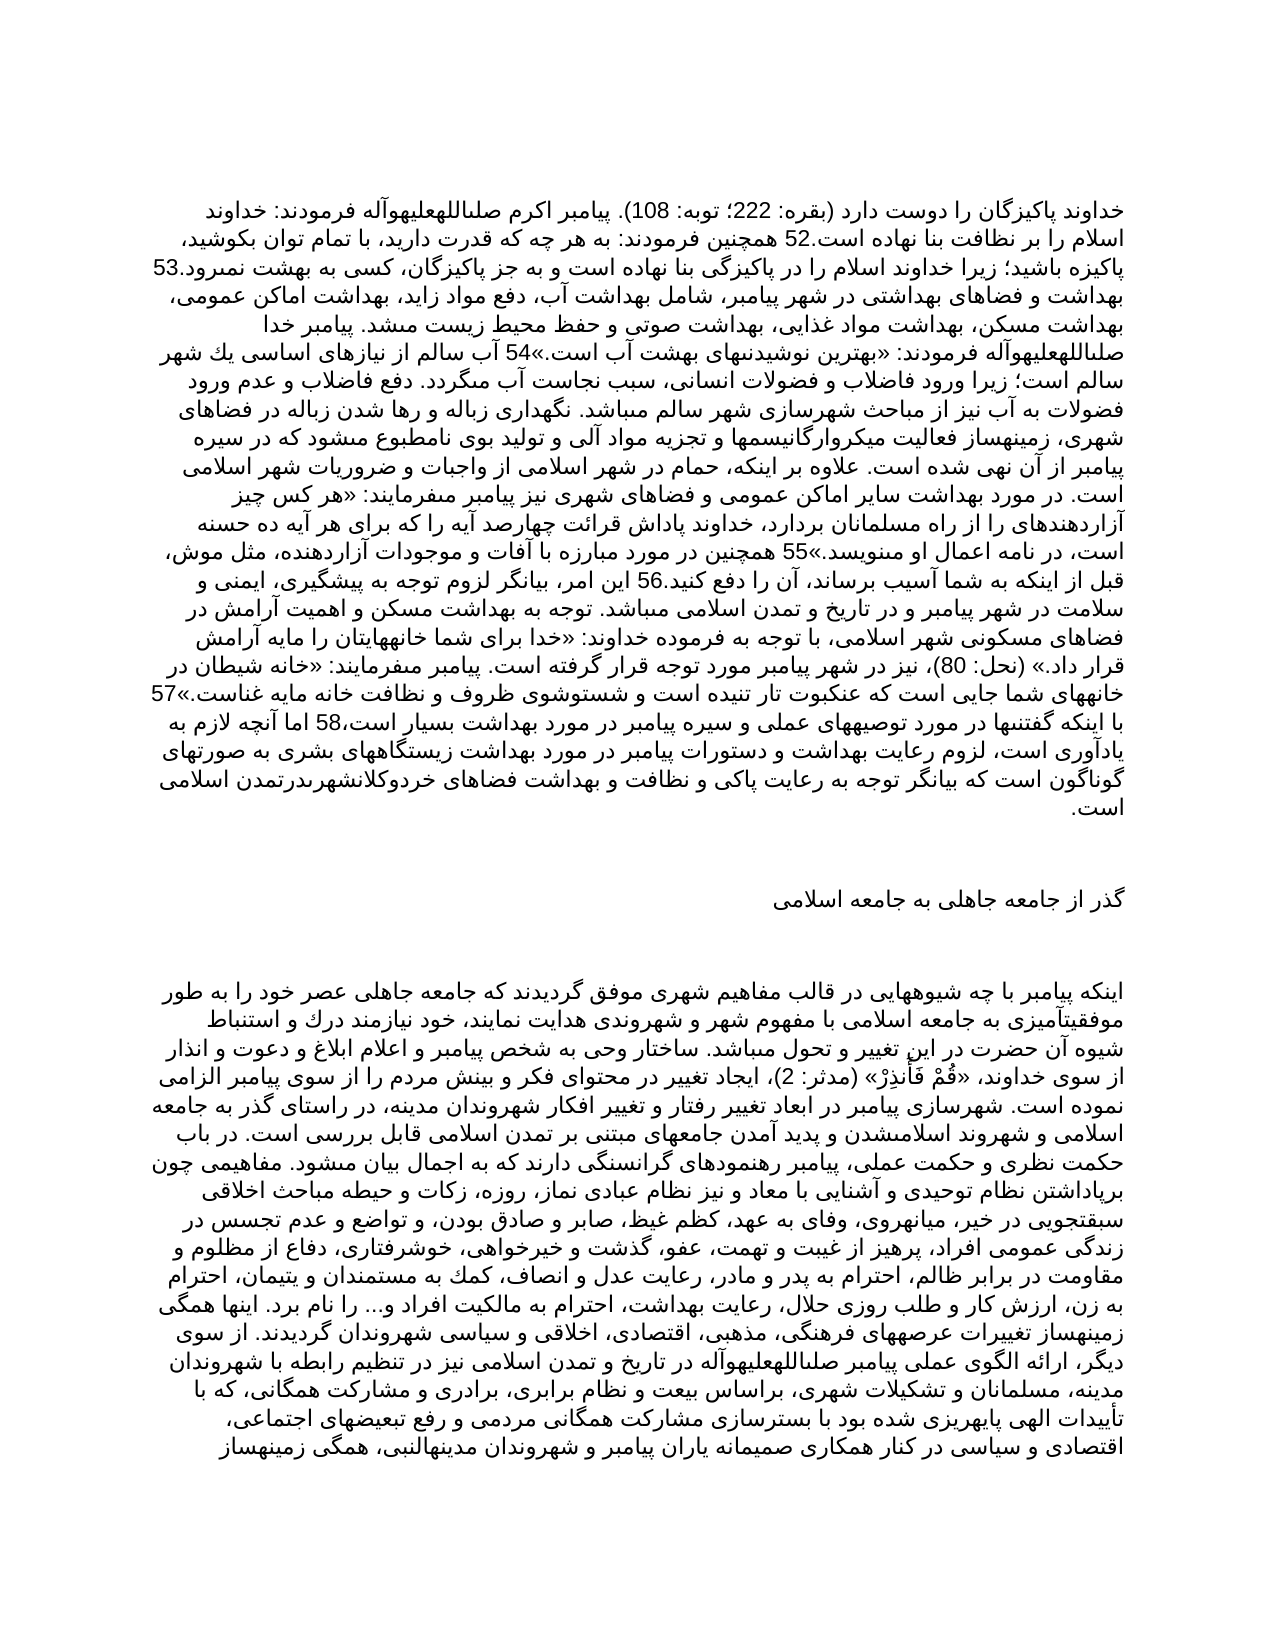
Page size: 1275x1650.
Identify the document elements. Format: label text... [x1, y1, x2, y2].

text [150, 978, 1125, 1459]
text خداوند پاكيزگان را دوست دارد (بقره: 222؛ توبه: 108). پيامبر اكرم صلى‏الله‏عليه‏و‏آله فرمودند: خداوند اسلام را بر نظافت بنا نهاده است.52 همچنين فرمودند: به هر چه كه قدرت داريد، با تمام توان بكوشيد، پاكيزه باشيد؛ زيرا خداوند اسلام را در پاكيزگى بنا نهاده است و به جز پاكيزگان، كسى به بهشت نمى‏رود.53 بهداشت و فضاهاى بهداشتى در شهر پيامبر، شامل بهداشت آب، دفع مواد زايد، بهداشت اماكن عمومى، بهداشت مسكن، بهداشت مواد غذايى، بهداشت صوتى و حفظ محيط زيست مى‏شد. پيامبر خدا صلى‏الله‏عليه‏و‏آله فرمودند: «بهترين نوشيدنى‏هاى بهشت آب است.»54 آب سالم از نيازهاى اساسى يك شهر سالم است؛ زيرا ورود فاضلاب و فضولات انسانى، سبب نجاست آب مى‏گردد. دفع فاضلاب و عدم ورود فضولات به آب نيز از مباحث شهرسازى شهر سالم مى‏باشد. نگهدارى زباله و رها شدن زباله در فضاهاى شهرى، زمينه‏ساز فعاليت ميكروارگانيسم‏ها و تجزيه مواد آلى و توليد بوى نامطبوع مى‏شود كه در سيره پيامبر از آن نهى شده است. علاوه بر اينكه، حمام در شهر اسلامى از واجبات و ضروريات شهر اسلامى است. در مورد بهداشت ساير اماكن عمومى و فضاهاى شهرى نيز پيامبر مى‏فرمايند: «هر كس چيز آزاردهنده‏اى را از راه مسلمانان بردارد، خداوند پاداش قرائت چهارصد آيه را كه براى هر آيه ده حسنه است، در نامه اعمال او مى‏نويسد.»55 همچنين در مورد مبارزه با آفات و موجودات آزاردهنده، مثل موش، قبل از اينكه به شما آسيب برساند، آن را دفع كنيد.56 اين امر، بيانگر لزوم توجه به پيشگيرى، ايمنى و سلامت در شهر پيامبر و در تاريخ و تمدن اسلامى مى‏باشد. توجه به بهداشت مسكن و اهميت آرامش در فضاهاى مسكونى شهر اسلامى، با توجه به فرموده خداوند: «خدا براى شما خانه‏هايتان را مايه آرامش قرار داد.» (نحل: 80)، نيز در شهر پيامبر مورد توجه قرار گرفته است. پيامبر مى‏فرمايند: «خانه شيطان در خانه‏هاى شما جايى است كه عنكبوت تار تنيده است و شست‏وشوى ظروف و نظافت خانه مايه غناست.»57 با اينكه گفتنى‏ها در مورد توصيه‏هاى عملى و سيره پيامبر در مورد بهداشت بسيار است،58 اما آنچه لازم به يادآورى است، لزوم رعايت بهداشت و دستورات پيامبر در مورد بهداشت زيست‏گاه‏هاى بشرى به صورت‏هاى گوناگون است كه بيانگر توجه به رعايت پاكى و نظافت و بهداشت فضاهاى خردوكلان‏شهرى‏درتمدن اسلامى است. [150, 197, 1125, 820]
text گذر از جامعه جاهلى به جامعه اسلامى [150, 886, 1125, 912]
